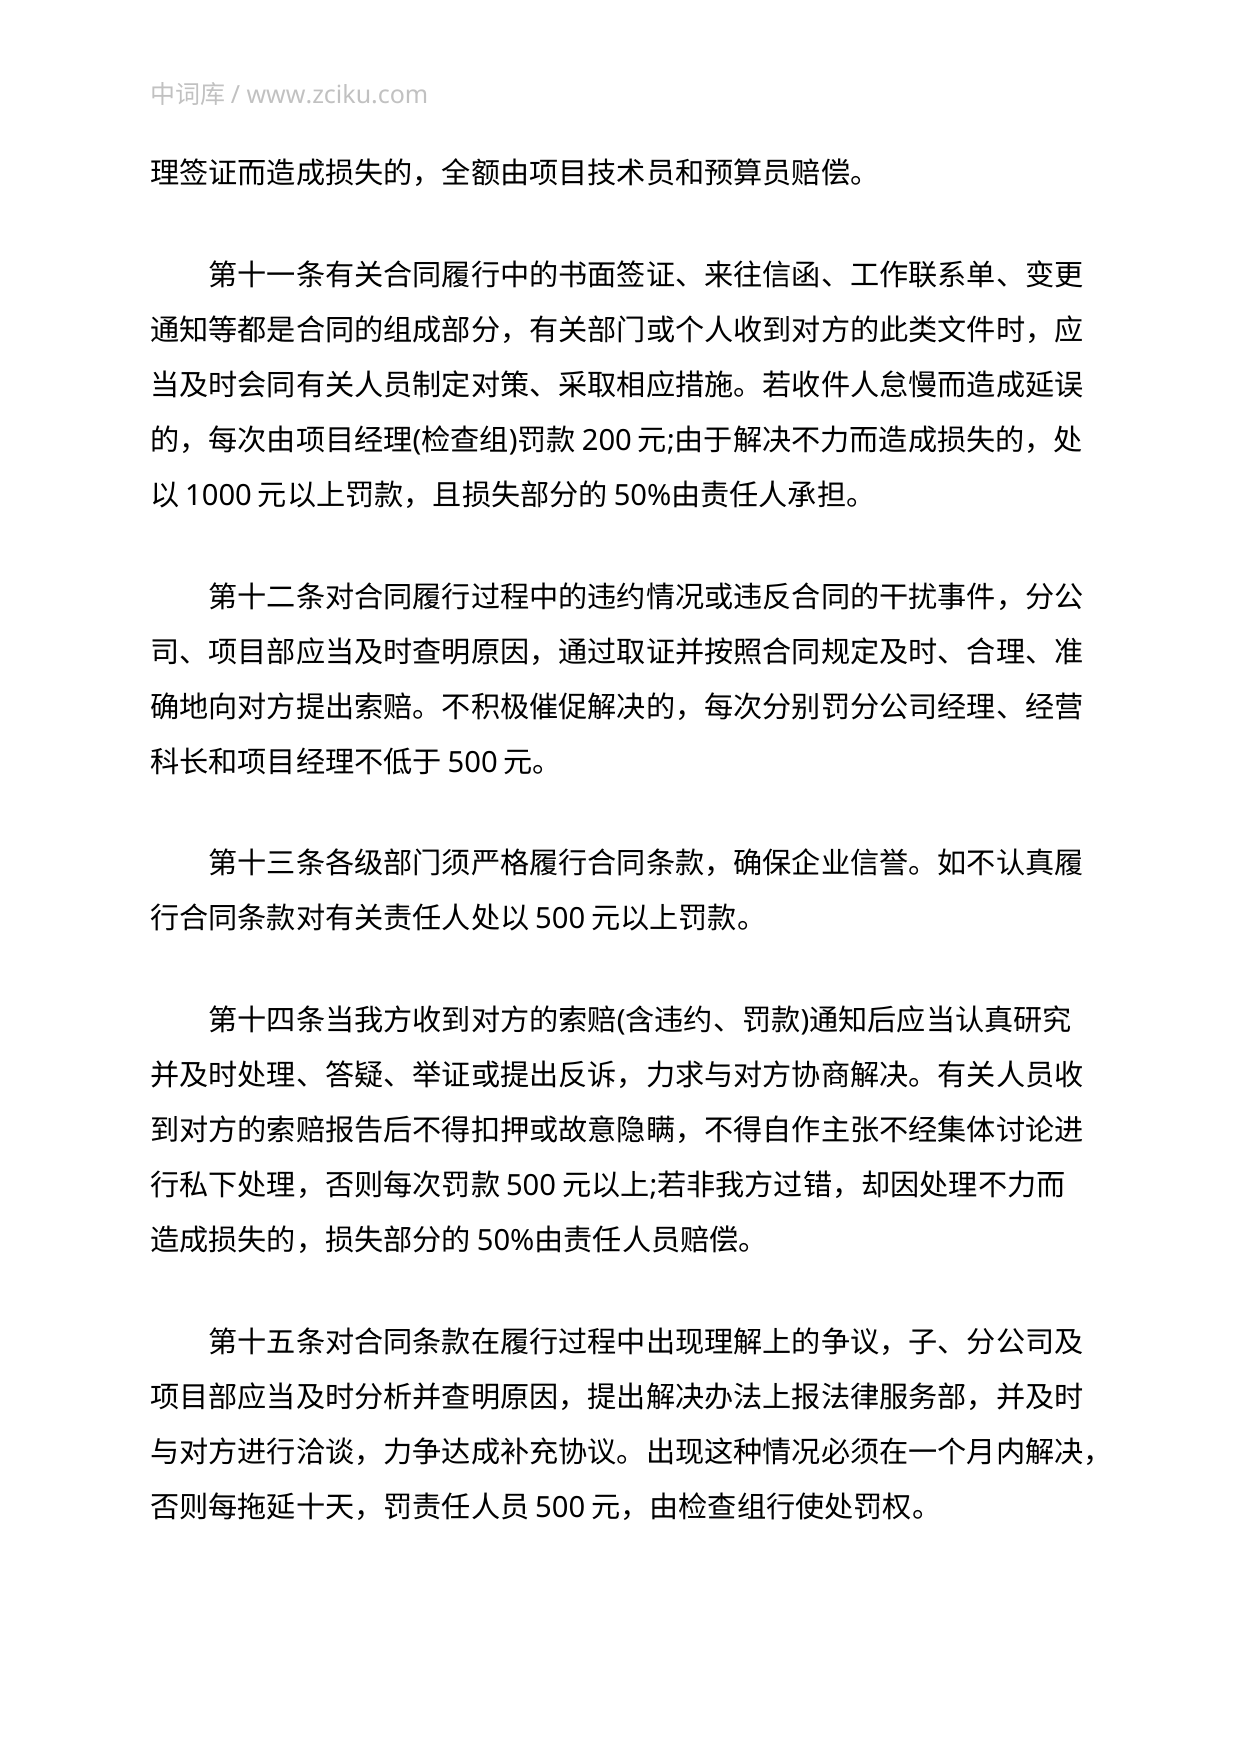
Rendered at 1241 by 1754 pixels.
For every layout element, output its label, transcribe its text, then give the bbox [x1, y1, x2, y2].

text 第十三条各级部门须严格履行合同条款，确保企业信誉。如不认真履行合同条款对有关责任人处以500元以上罚款。 [150, 840, 1090, 937]
text 第十一条有关合同履行中的书面签证、来往信函、工作联系单、变更通知等都是合同的组成部分，有关部门或个人收到对方的此类文件时，应当及时会同有关人员制定对策、采取相应措施。若收件人怠慢而造成延误的，每次由项目经理(检查组)罚款200元;由于解决不力而造成损失的，处以1000元以上罚款，且损失部分的50%由责任人承担。 [150, 252, 1090, 514]
text 第十二条对合同履行过程中的违约情况或违反合同的干扰事件，分公司、项目部应当及时查明原因，通过取证并按照合同规定及时、合理、准确地向对方提出索赔。不积极催促解决的，每次分别罚分公司经理、经营科长和项目经理不低于500元。 [150, 573, 1090, 781]
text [150, 150, 1090, 192]
text 第十四条当我方收到对方的索赔(含违约、罚款)通知后应当认真研究并及时处理、答疑、举证或提出反诉，力求与对方协商解决。有关人员收到对方的索赔报告后不得扣押或故意隐瞒，不得自作主张不经集体讨论进行私下处理，否则每次罚款500元以上;若非我方过错，却因处理不力而造成损失的，损失部分的50%由责任人员赔偿。 [150, 997, 1090, 1259]
text 第十五条对合同条款在履行过程中出现理解上的争议，子、分公司及项目部应当及时分析并查明原因，提出解决办法上报法律服务部，并及时与对方进行洽谈，力争达成补充协议。出现这种情况必须在一个月内解决，否则每拖延十天，罚责任人员500元，由检查组行使处罚权。 [150, 1319, 1090, 1526]
